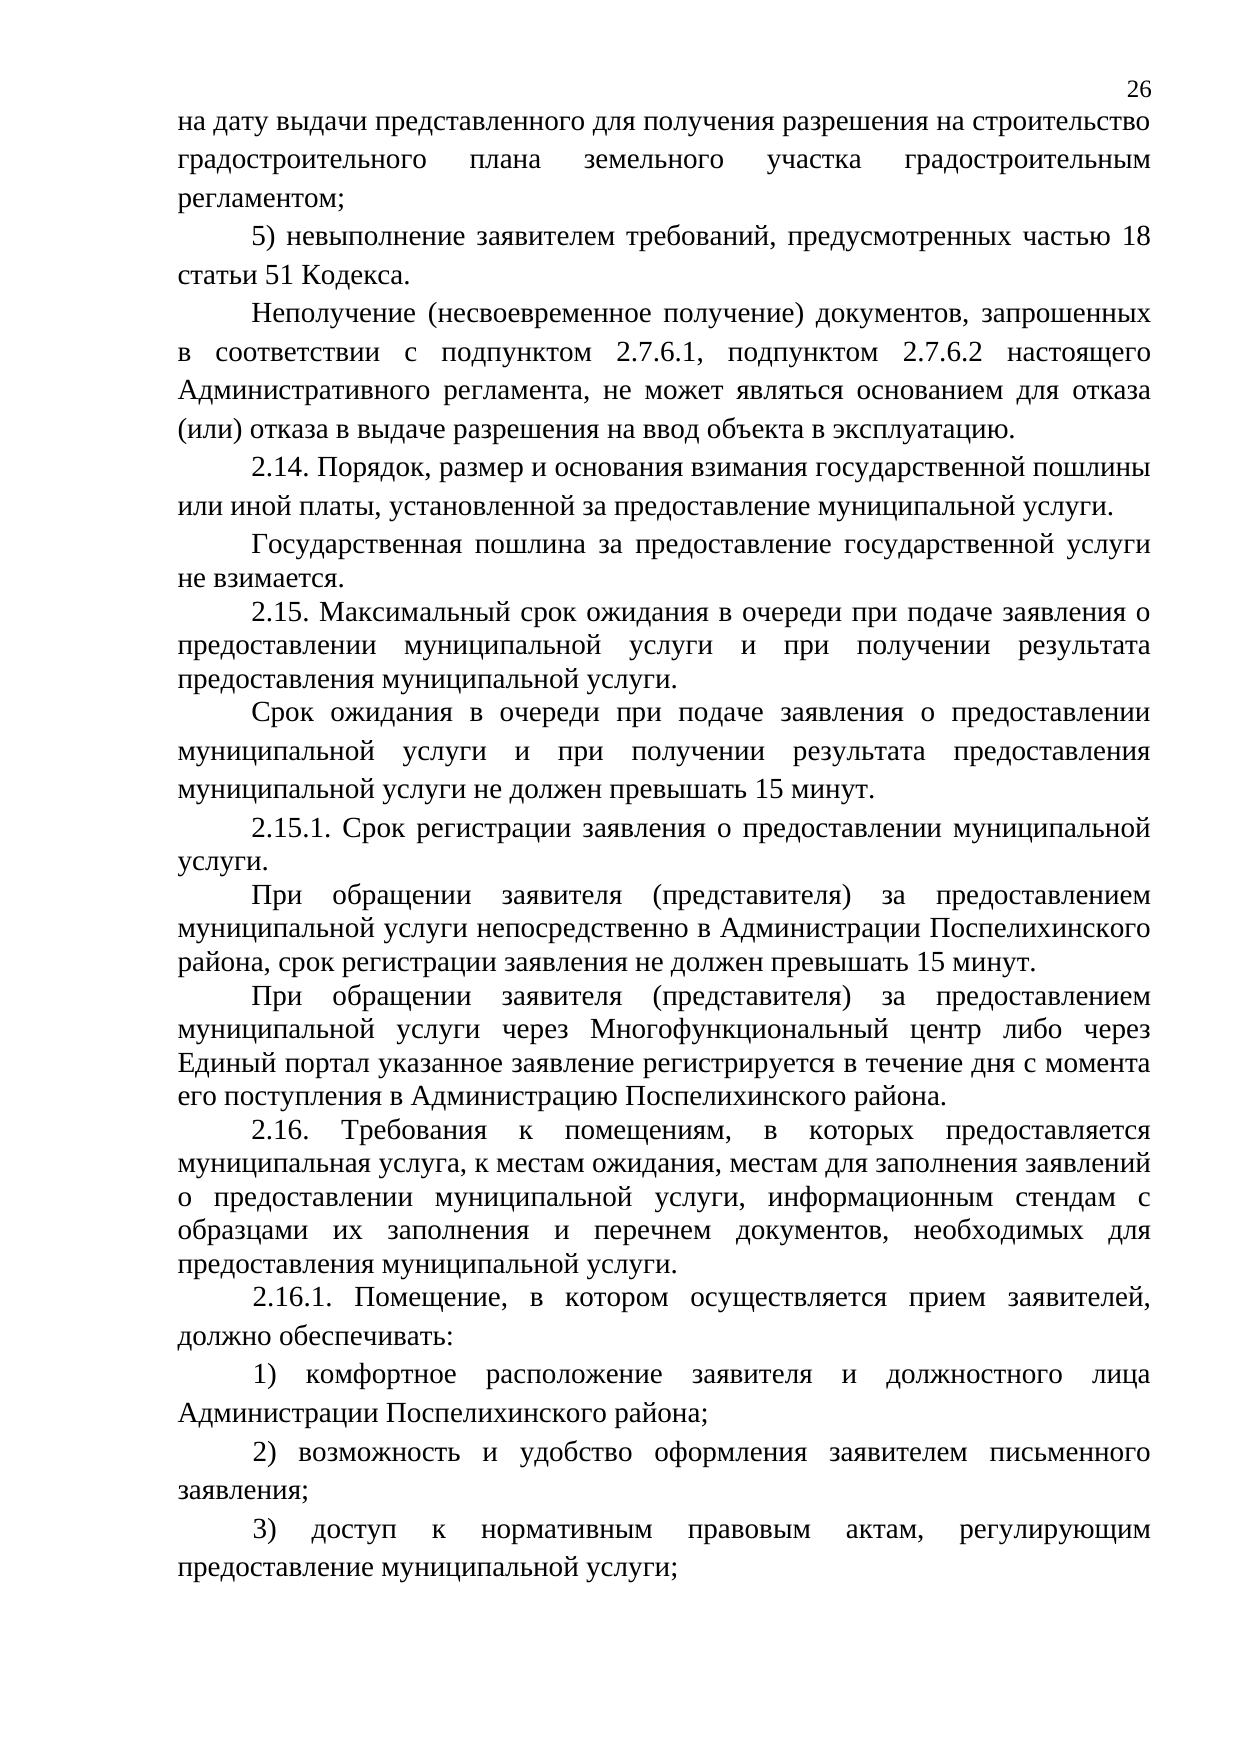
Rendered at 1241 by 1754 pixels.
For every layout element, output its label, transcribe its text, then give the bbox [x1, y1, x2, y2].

text 2.15.1. Срок регистрации заявления о предоставлении муниципальной услуги. [177, 810, 1152, 877]
text 2.16.1. Помещение, в котором осуществляется прием заявителей, должно обеспечивать: [177, 1279, 1152, 1352]
text 5) невыполнение заявителем требований, предусмотренных частью 18 статьи 51 Кодекса. [177, 218, 1152, 290]
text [177, 103, 1152, 213]
text 2.15. Максимальный срок ожидания в очереди при подаче заявления о предоставлении муниципальной услуги и при получении результата предоставления муниципальной услуги. [177, 594, 1152, 694]
text 1) комфортное расположение заявителя и должностного лица Администрации Поспелихинского района; [177, 1357, 1152, 1429]
text При обращении заявителя (представителя) за предоставлением муниципальной услуги через Многофункциональный центр либо через Единый портал указанное заявление регистрируется в течение дня с момента его поступления в Администрацию Поспелихинского района. [177, 978, 1152, 1112]
text Неполучение (несвоевременное получение) документов, запрошенных в соответствии с подпунктом 2.7.6.1, подпунктом 2.7.6.2 настоящего Административного регламента, не может являться основанием для отказа (или) отказа в выдаче разрешения на ввод объекта в эксплуатацию. [177, 295, 1152, 444]
text 2) возможность и удобство оформления заявителем письменного заявления; [177, 1434, 1152, 1506]
text Срок ожидания в очереди при подаче заявления о предоставлении муниципальной услуги и при получении результата предоставления муниципальной услуги не должен превышать 15 минут. [177, 694, 1152, 805]
text 2.16. Требования к помещениям, в которых предоставляется муниципальная услуга, к местам ожидания, местам для заполнения заявлений о предоставлении муниципальной услуги, информационным стендам с образцами их заполнения и перечнем документов, необходимых для предоставления муниципальной услуги. [177, 1112, 1152, 1279]
text При обращении заявителя (представителя) за предоставлением муниципальной услуги непосредственно в Администрации Поспелихинского района, срок регистрации заявления не должен превышать 15 минут. [177, 877, 1152, 978]
text Государственная пошлина за предоставление государственной услуги не взимается. [177, 527, 1152, 594]
text 2.14. Порядок, размер и основания взимания государственной пошлины или иной платы, установленной за предоставление муниципальной услуги. [177, 449, 1152, 522]
text 3) доступ к нормативным правовым актам, регулирующим предоставление муниципальной услуги; [177, 1511, 1152, 1583]
